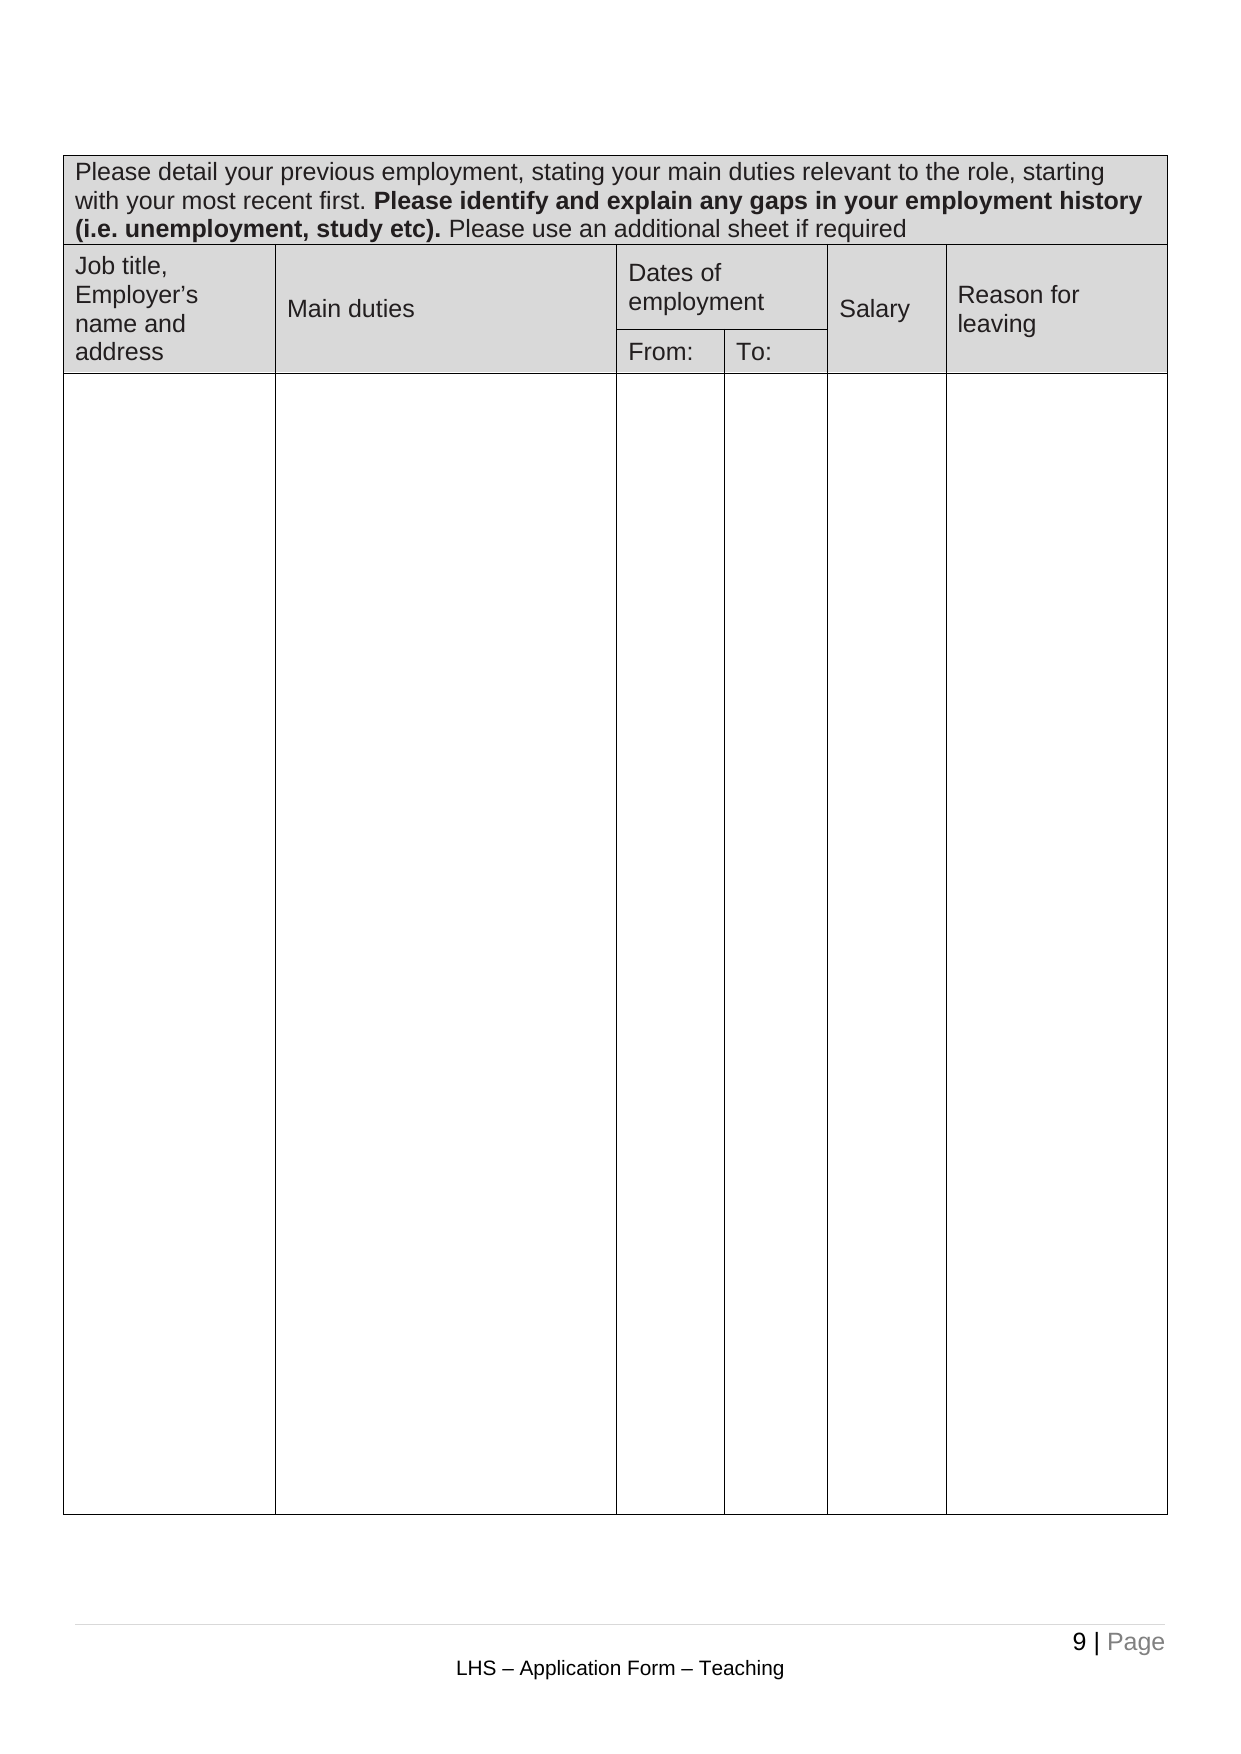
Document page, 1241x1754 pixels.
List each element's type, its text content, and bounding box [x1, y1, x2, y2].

table_cell Reason for leaving [947, 245, 1167, 372]
table_cell [64, 374, 275, 1514]
table_cell To: [725, 330, 827, 372]
table_cell [947, 374, 1167, 1514]
table_cell Salary [828, 245, 946, 372]
table_cell Main duties [276, 245, 616, 372]
table_header Please detail your previous employment, stating your main duties relevant to the role, starting with your most recent first. Please identify and explain any gaps in your employment history (i.e. unemployment, study etc). Please use an additional sheet if required [64, 156, 1167, 244]
table_cell [276, 374, 616, 1514]
table_cell Job title, Employer’s name and address [64, 245, 275, 372]
table_cell [725, 374, 827, 1514]
table_cell [617, 374, 724, 1514]
table_cell From: [617, 330, 724, 372]
table_cell Dates of employment [617, 245, 827, 329]
table_cell [828, 374, 946, 1514]
